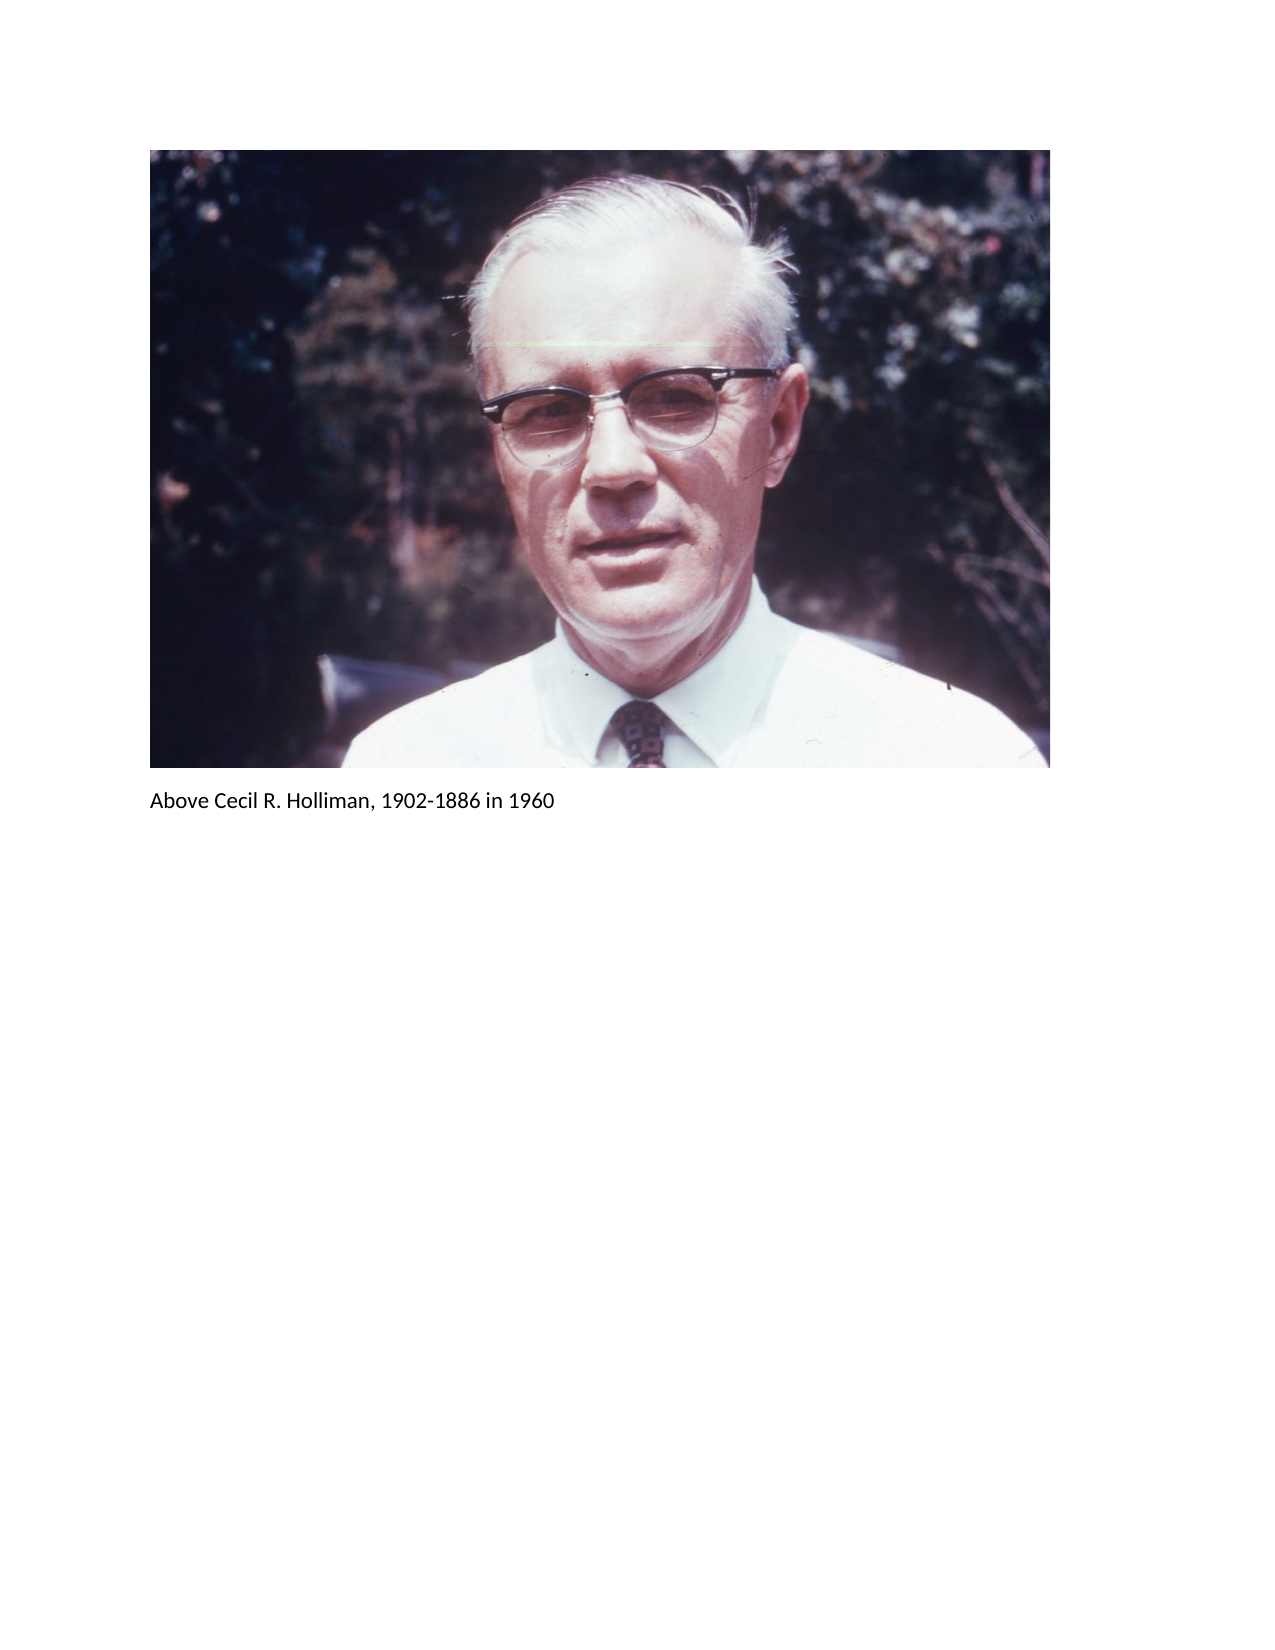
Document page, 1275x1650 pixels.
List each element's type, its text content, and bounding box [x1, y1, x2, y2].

text Above Cecil R. Holliman, 1902-1886 in 1960 [150, 786, 1125, 814]
picture [150, 150, 1050, 768]
